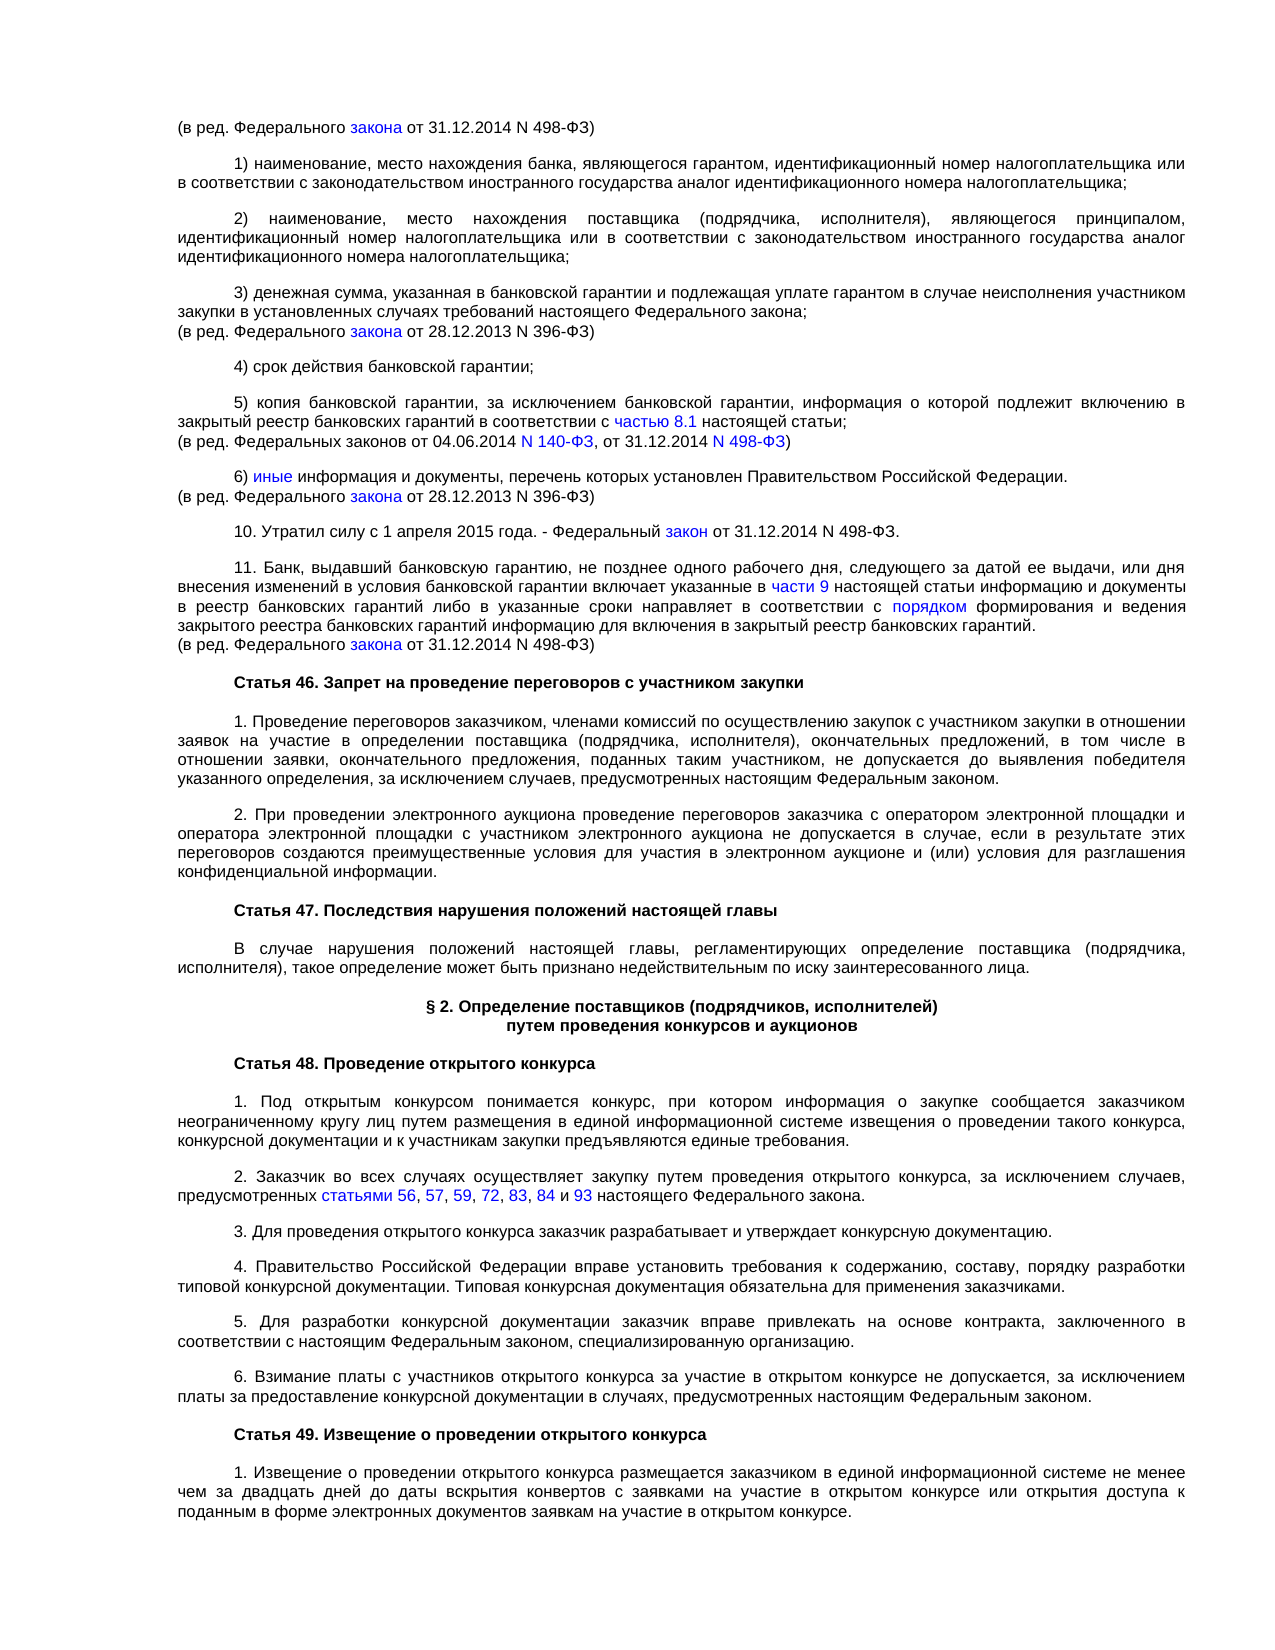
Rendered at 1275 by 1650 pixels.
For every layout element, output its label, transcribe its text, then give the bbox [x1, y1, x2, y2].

text 3. Для проведения открытого конкурса заказчик разрабатывает и утверждает конкурсную документацию. [177, 1221, 1186, 1241]
text 5) копия банковской гарантии, за исключением банковской гарантии, информация о которой подлежит включению в закрытый реестр банковских гарантий в соответствии с частью 8.1 настоящей статьи; [177, 393, 1186, 431]
text 2) наименование, место нахождения поставщика (подрядчика, исполнителя), являющегося принципалом, идентификационный номер налогоплательщика или в соответствии с законодательством иностранного государства аналог идентификационного номера налогоплательщика; [177, 209, 1186, 266]
text 11. Банк, выдавший банковскую гарантию, не позднее одного рабочего дня, следующего за датой ее выдачи, или дня внесения изменений в условия банковской гарантии включает указанные в части 9 настоящей статьи информацию и документы в реестр банковских гарантий либо в указанные сроки направляет в соответствии с порядком формирования и ведения закрытого реестра банковских гарантий информацию для включения в закрытый реестр банковских гарантий. [177, 558, 1186, 635]
text 1. Извещение о проведении открытого конкурса размещается заказчиком в единой информационной системе не менее чем за двадцать дней до даты вскрытия конвертов с заявками на участие в открытом конкурсе или открытия доступа к поданным в форме электронных документов заявкам на участие в открытом конкурсе. [177, 1463, 1186, 1521]
text 4. Правительство Российской Федерации вправе установить требования к содержанию, составу, порядку разработки типовой конкурсной документации. Типовая конкурсная документация обязательна для применения заказчиками. [177, 1257, 1186, 1296]
text В случае нарушения положений настоящей главы, регламентирующих определение поставщика (подрядчика, исполнителя), такое определение может быть признано недействительным по иску заинтересованного лица. [177, 939, 1186, 977]
text Статья 46. Запрет на проведение переговоров с участником закупки [177, 673, 1186, 692]
text 2. Заказчик во всех случаях осуществляет закупку путем проведения открытого конкурса, за исключением случаев, предусмотренных статьями 56, 57, 59, 72, 83, 84 и 93 настоящего Федерального закона. [177, 1166, 1186, 1205]
text (в ред. Федеральных законов от 04.06.2014 N 140-ФЗ, от 31.12.2014 N 498-ФЗ) [177, 431, 1186, 451]
text (в ред. Федерального закона от 28.12.2013 N 396-ФЗ) [177, 321, 1186, 341]
text 10. Утратил силу с 1 апреля 2015 года. - Федеральный закон от 31.12.2014 N 498-ФЗ. [177, 522, 1186, 541]
text 2. При проведении электронного аукциона проведение переговоров заказчика с оператором электронной площадки и оператора электронной площадки с участником электронного аукциона не допускается в случае, если в результате этих переговоров создаются преимущественные условия для участия в электронном аукционе и (или) условия для разглашения конфиденциальной информации. [177, 805, 1186, 881]
text (в ред. Федерального закона от 28.12.2013 N 396-ФЗ) [177, 486, 1186, 506]
text 6. Взимание платы с участников открытого конкурса за участие в открытом конкурсе не допускается, за исключением платы за предоставление конкурсной документации в случаях, предусмотренных настоящим Федеральным законом. [177, 1367, 1186, 1406]
text путем проведения конкурсов и аукционов [177, 1016, 1186, 1035]
text 4) срок действия банковской гарантии; [177, 357, 1186, 376]
text Статья 49. Извещение о проведении открытого конкурса [177, 1425, 1186, 1444]
text Статья 48. Проведение открытого конкурса [177, 1054, 1186, 1073]
text (в ред. Федерального закона от 31.12.2014 N 498-ФЗ) [177, 635, 1186, 654]
text 5. Для разработки конкурсной документации заказчик вправе привлекать на основе контракта, заключенного в соответствии с настоящим Федеральным законом, специализированную организацию. [177, 1312, 1186, 1351]
text 1) наименование, место нахождения банка, являющегося гарантом, идентификационный номер налогоплательщика или в соответствии с законодательством иностранного государства аналог идентификационного номера налогоплательщика; [177, 154, 1186, 192]
text 3) денежная сумма, указанная в банковской гарантии и подлежащая уплате гарантом в случае неисполнения участником закупки в установленных случаях требований настоящего Федерального закона; [177, 283, 1186, 321]
text 6) иные информация и документы, перечень которых установлен Правительством Российской Федерации. [177, 467, 1186, 486]
text 1. Проведение переговоров заказчиком, членами комиссий по осуществлению закупок с участником закупки в отношении заявок на участие в определении поставщика (подрядчика, исполнителя), окончательных предложений, в том числе в отношении заявки, окончательного предложения, поданных таким участником, не допускается до выявления победителя указанного определения, за исключением случаев, предусмотренных настоящим Федеральным законом. [177, 711, 1186, 788]
text § 2. Определение поставщиков (подрядчиков, исполнителей) [177, 996, 1186, 1016]
text Статья 47. Последствия нарушения положений настоящей главы [177, 901, 1186, 920]
text (в ред. Федерального закона от 31.12.2014 N 498-ФЗ) [177, 118, 1186, 137]
text 1. Под открытым конкурсом понимается конкурс, при котором информация о закупке сообщается заказчиком неограниченному кругу лиц путем размещения в единой информационной системе извещения о проведении такого конкурса, конкурсной документации и к участникам закупки предъявляются единые требования. [177, 1092, 1186, 1150]
